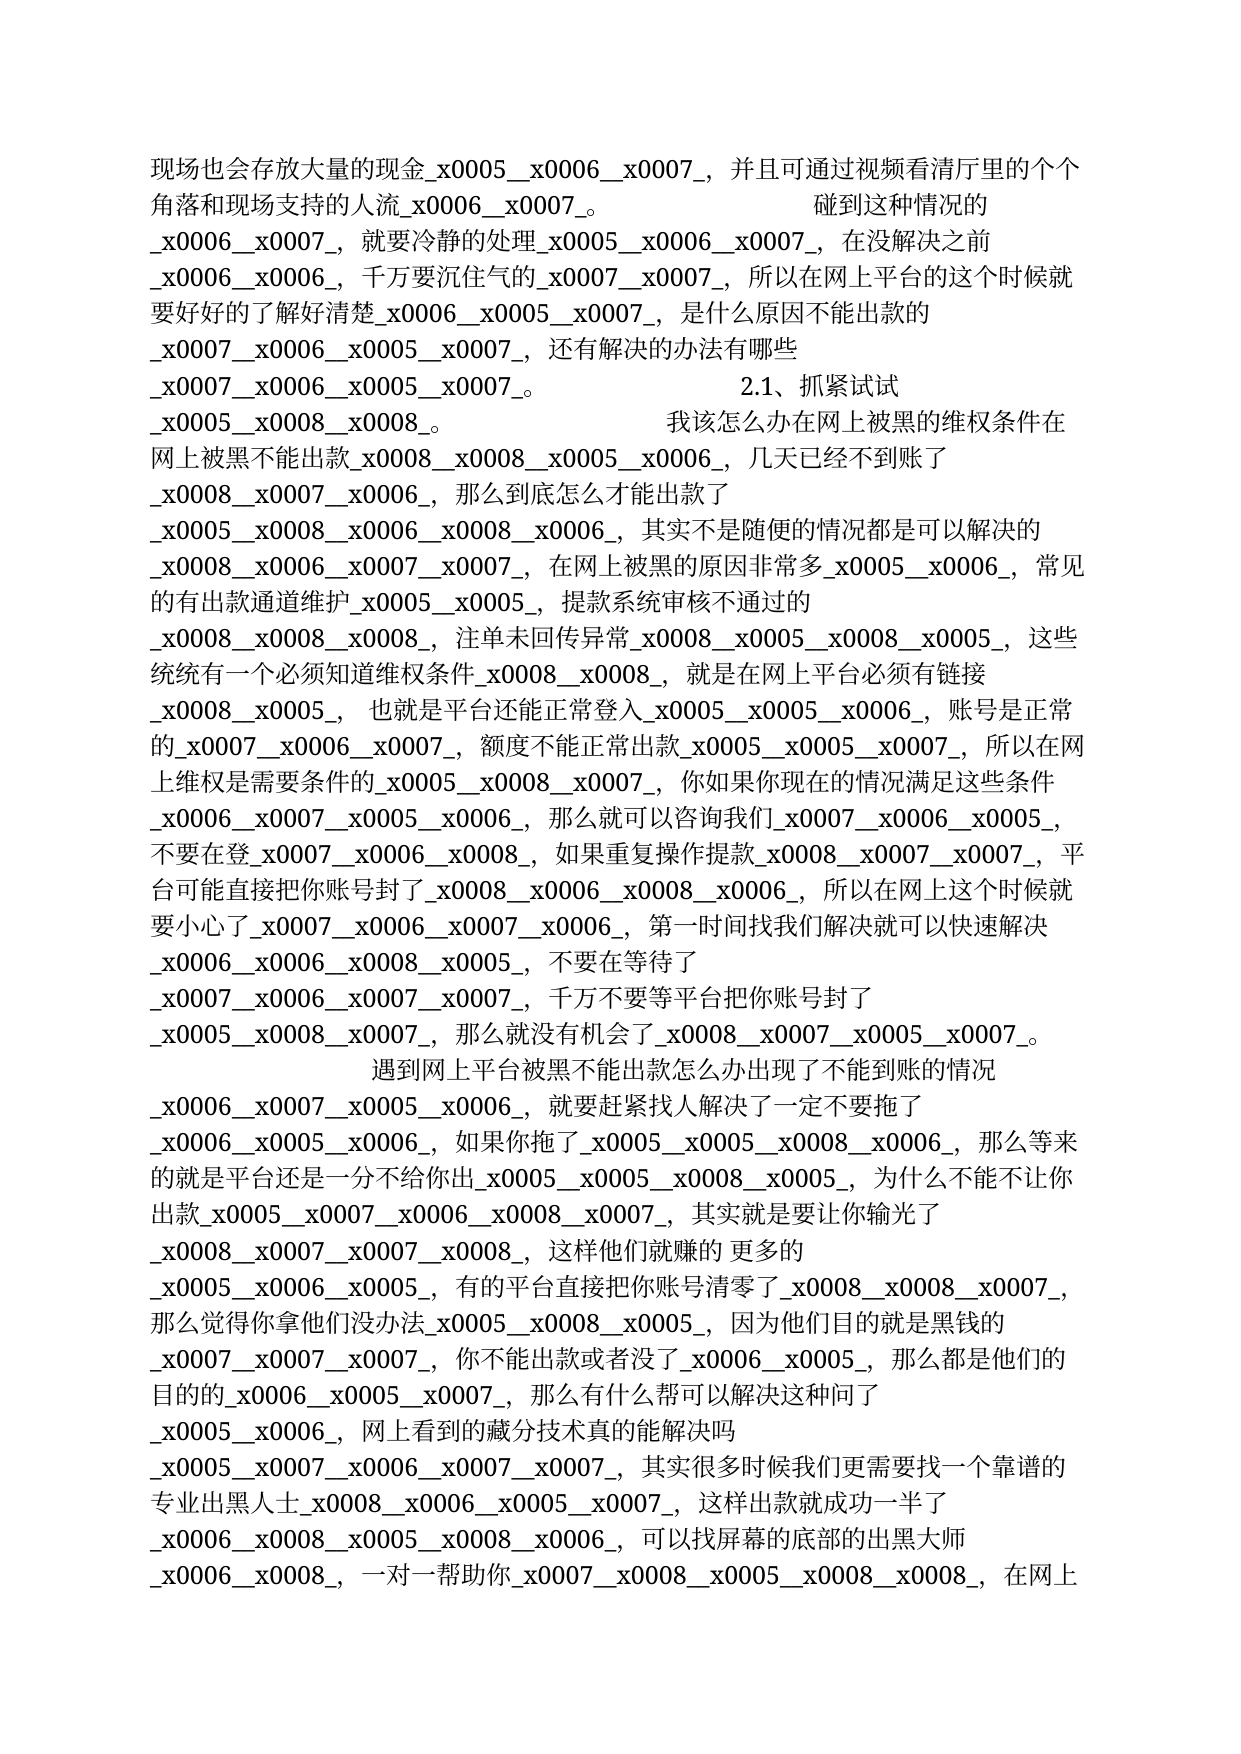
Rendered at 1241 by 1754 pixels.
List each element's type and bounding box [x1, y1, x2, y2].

text [150, 150, 1090, 1592]
